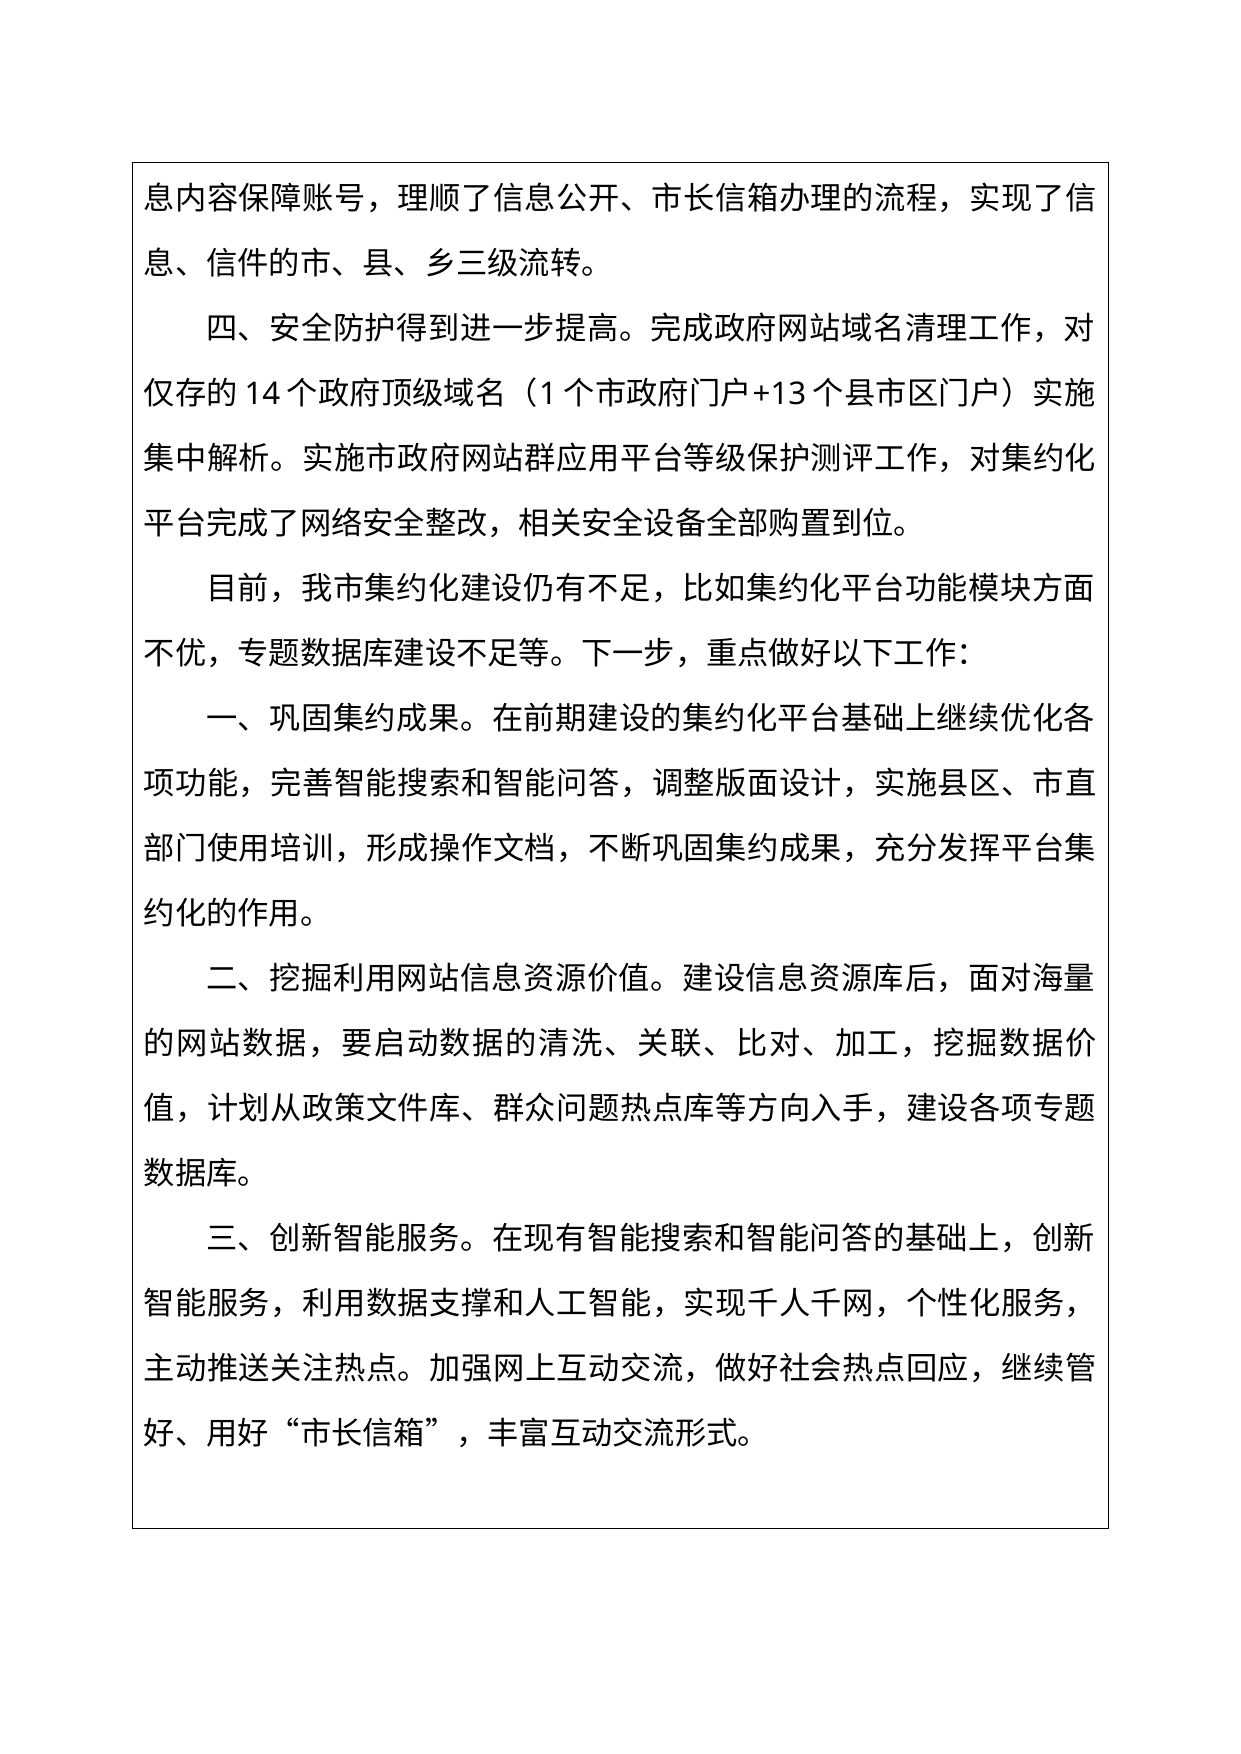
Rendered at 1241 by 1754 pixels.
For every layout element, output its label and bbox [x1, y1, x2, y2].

table_header [133, 163, 1108, 1528]
